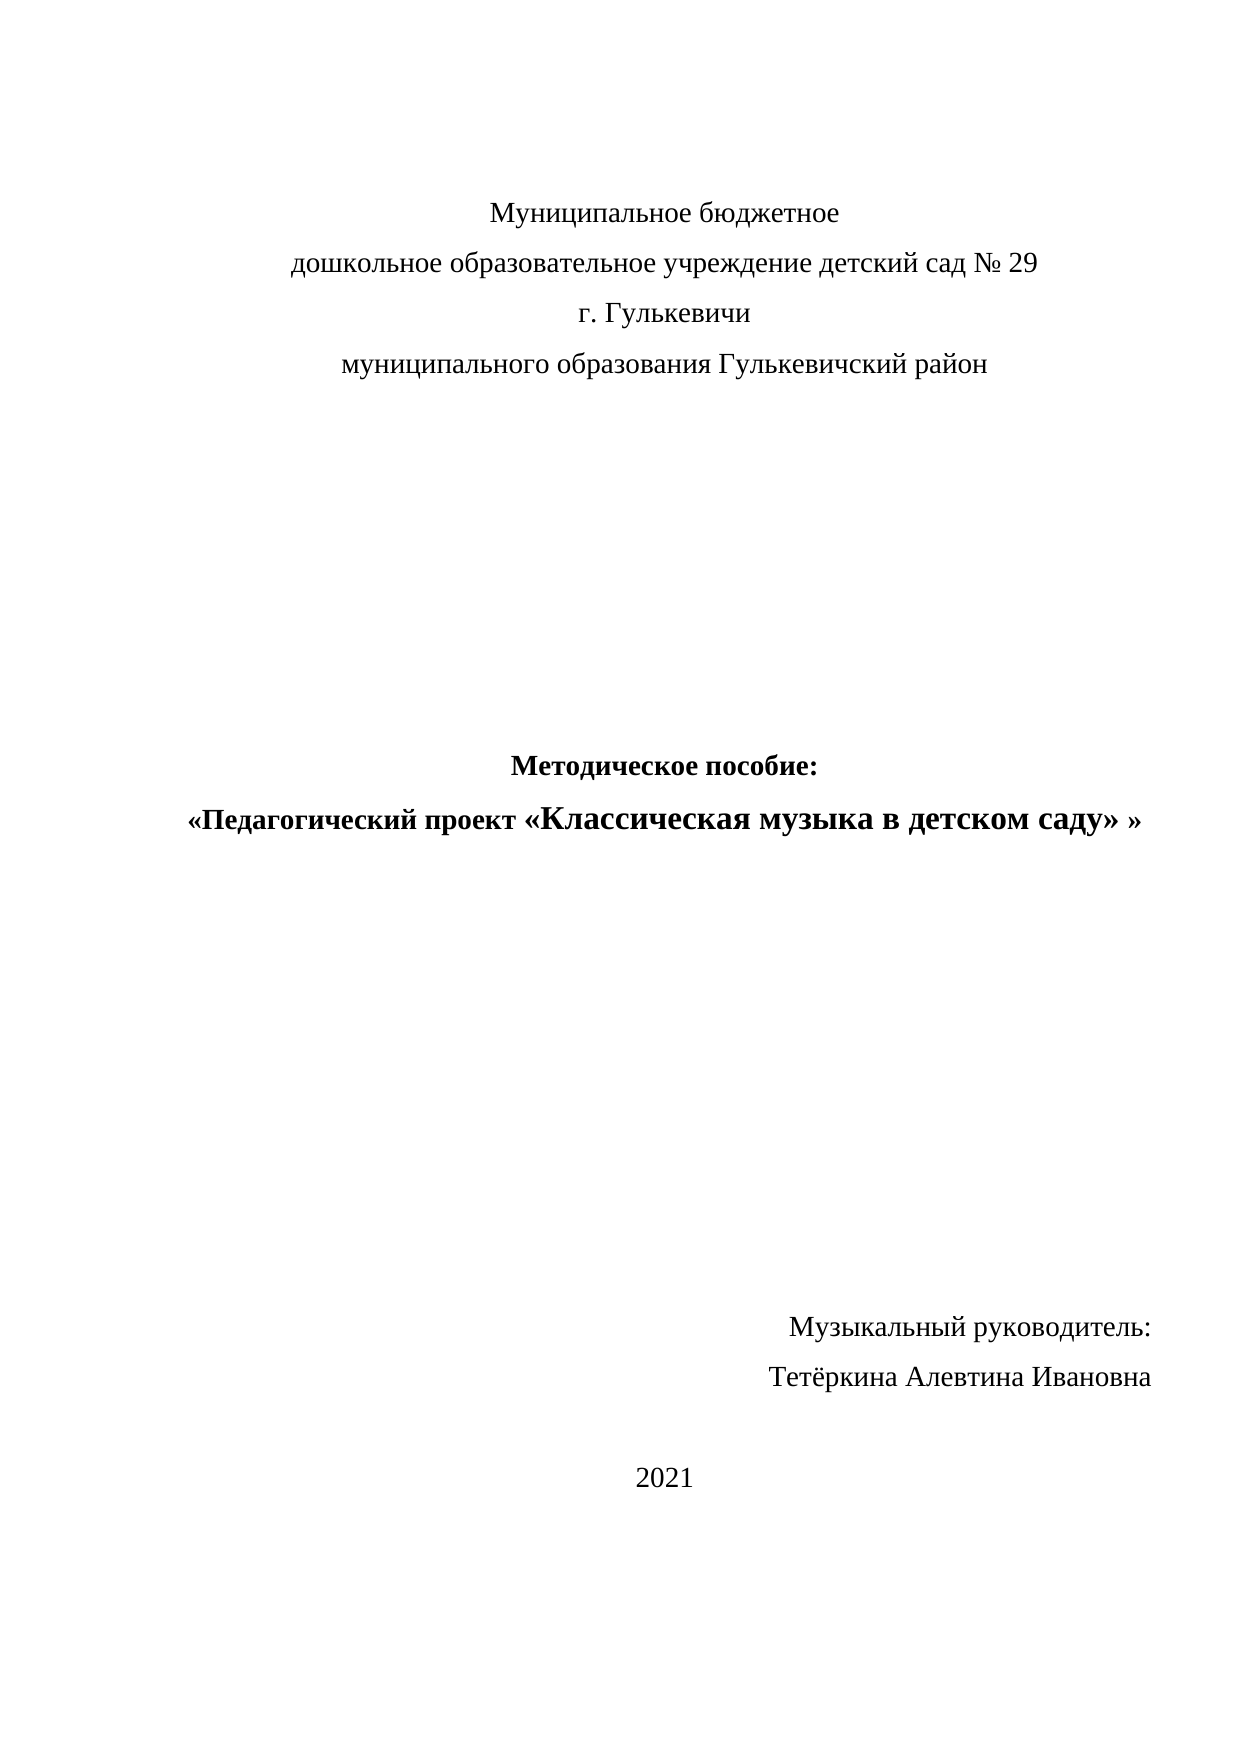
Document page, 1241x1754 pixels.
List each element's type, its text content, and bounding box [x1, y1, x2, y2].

text г. Гулькевичи [177, 295, 1152, 329]
text дошкольное образовательное учреждение детский сад № 29 [177, 245, 1152, 279]
text Методическое пособие: [177, 748, 1152, 782]
text Тетёркина Алевтина Ивановна [177, 1359, 1152, 1393]
text «Педагогический проект «Классическая музыка в детском саду» » [177, 798, 1152, 837]
text Музыкальный руководитель: [177, 1309, 1152, 1342]
text муниципального образования Гулькевичский район [177, 346, 1152, 379]
text 2021 [177, 1460, 1152, 1493]
text Муниципальное бюджетное [177, 195, 1152, 228]
